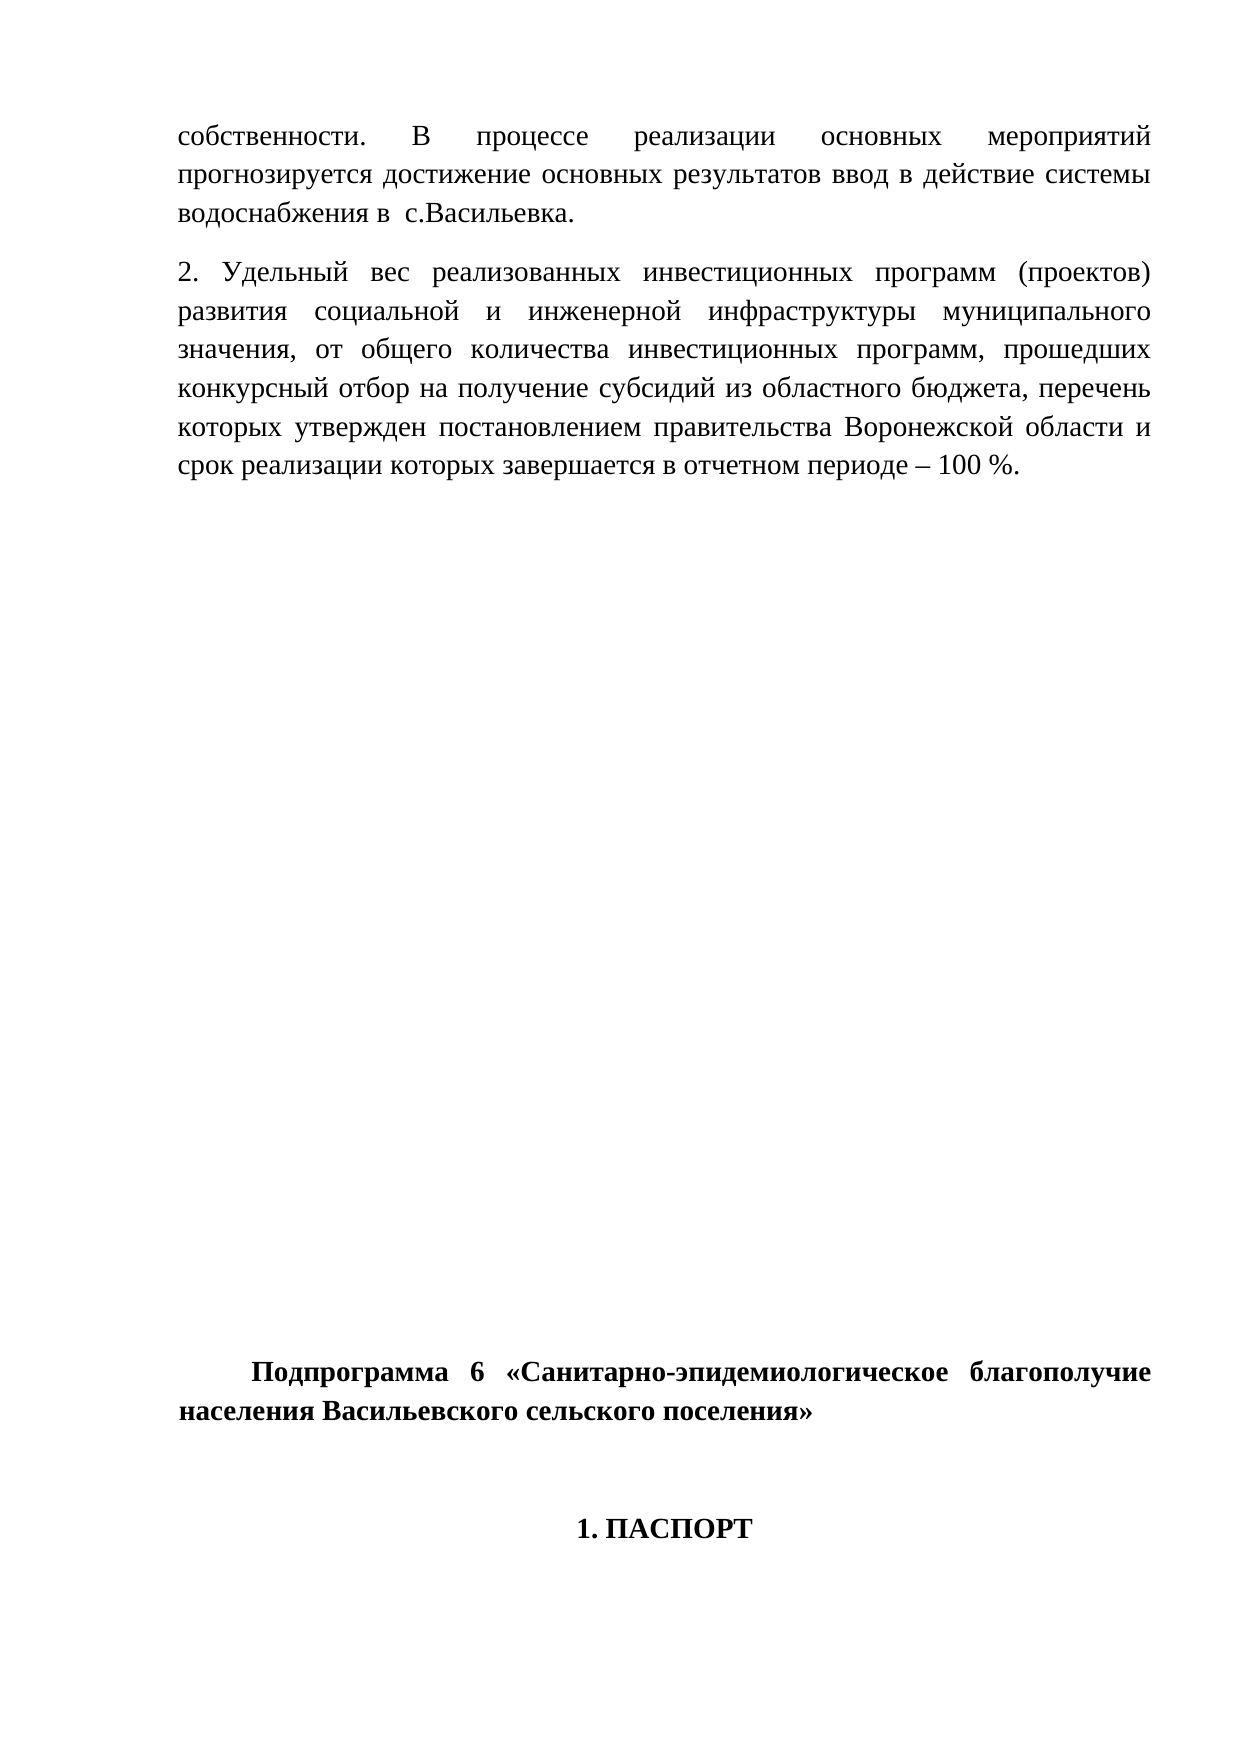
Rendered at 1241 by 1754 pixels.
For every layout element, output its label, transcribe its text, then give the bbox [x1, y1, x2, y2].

text 1. ПАСПОРТ [177, 1511, 1152, 1545]
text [177, 118, 1152, 229]
text Подпрограмма 6 «Санитарно-эпидемиологическое благополучие населения Васильевского сельского поселения» [179, 1354, 1152, 1426]
text 2. Удельный вес реализованных инвестиционных программ (проектов) развития социальной и инженерной инфраструктуры муниципального значения, от общего количества инвестиционных программ, прошедших конкурсный отбор на получение субсидий из областного бюджета, перечень которых утвержден постановлением правительства Воронежской области и срок реализации которых завершается в отчетном периоде – 100 %. [177, 254, 1152, 481]
